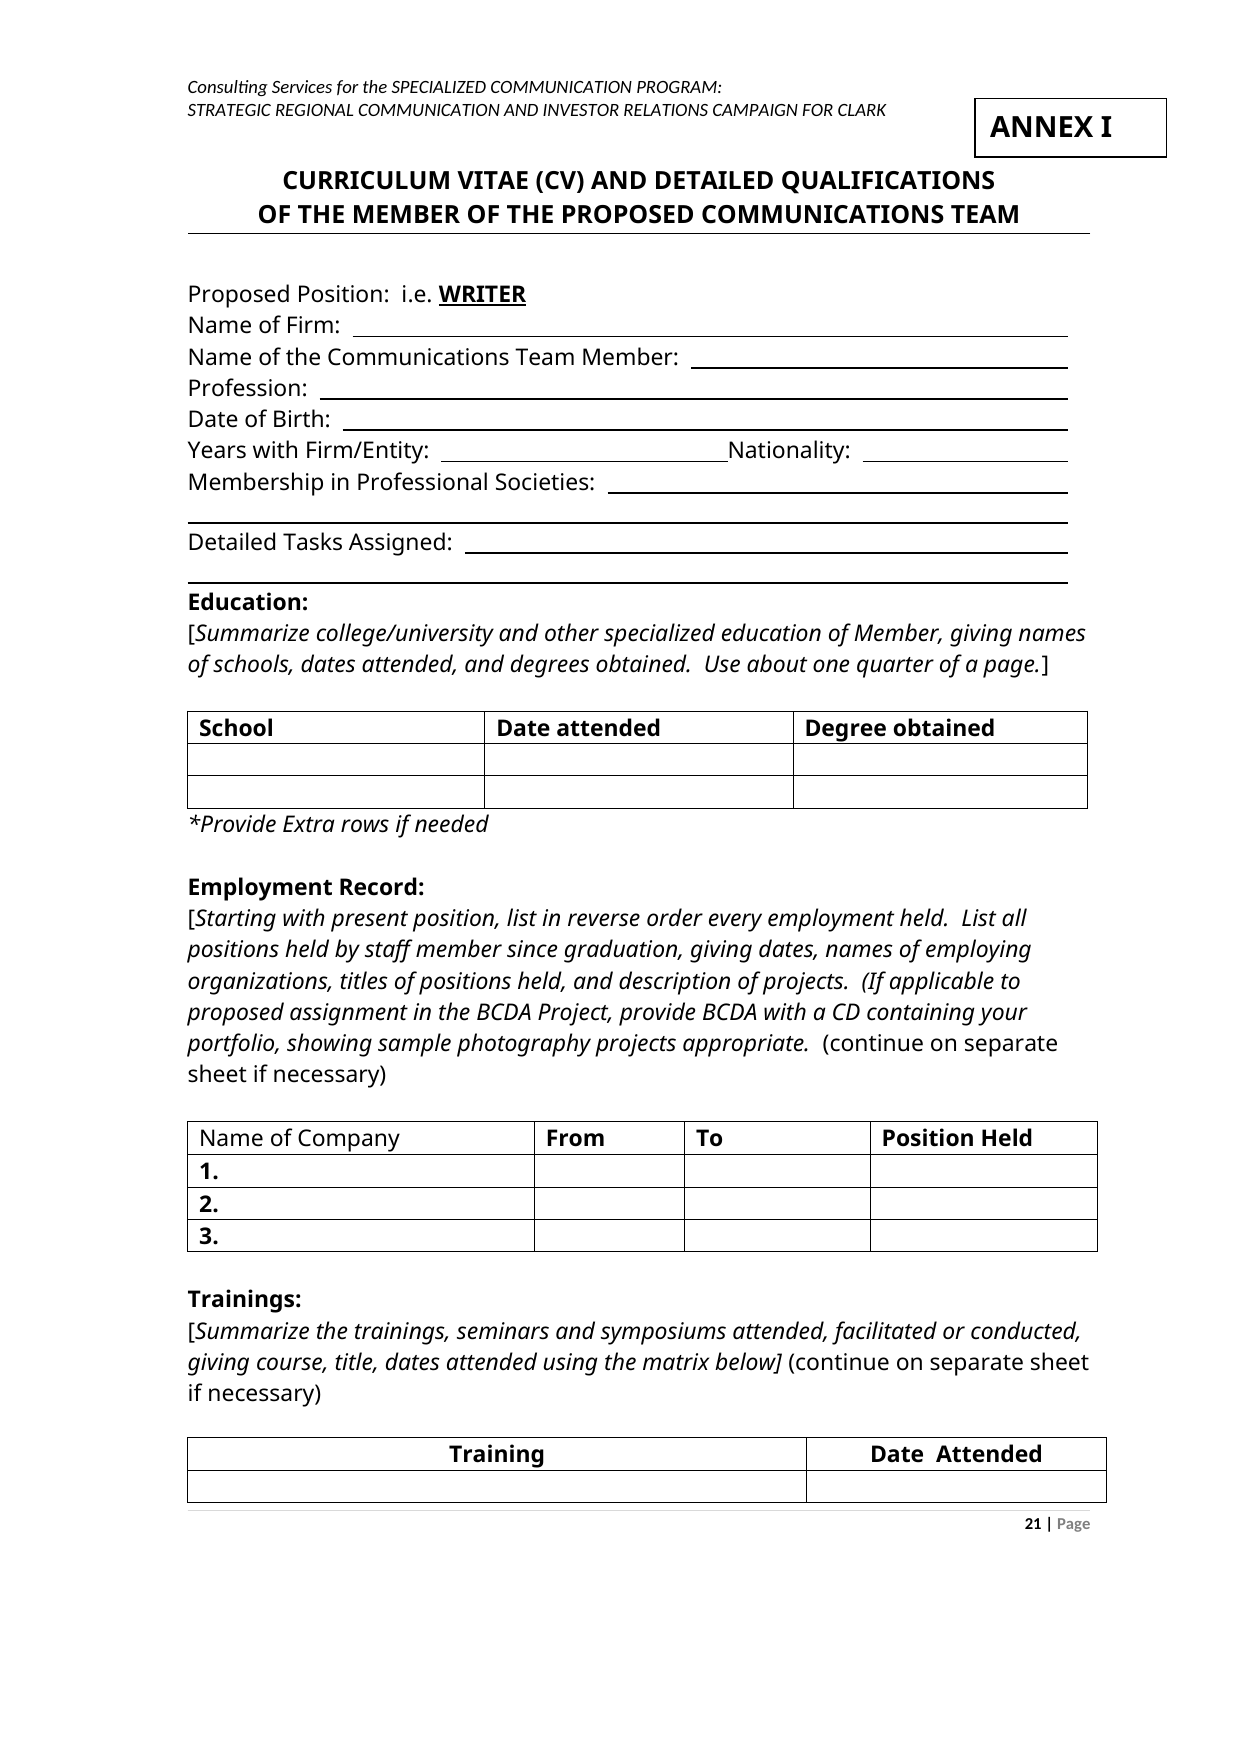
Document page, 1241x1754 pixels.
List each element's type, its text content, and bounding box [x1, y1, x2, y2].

text [Summarize the trainings, seminars and symposiums attended, facilitated or conducted, giving course, title, dates attended using the matrix below] (continue on separate sheet if necessary) [187, 1315, 1090, 1437]
table_header School [188, 712, 484, 743]
text Employment Record: [187, 871, 1090, 902]
table_cell [685, 1155, 870, 1187]
text Trainings: [187, 1283, 1090, 1315]
text Detailed Tasks Assigned: [187, 526, 1090, 557]
table_cell [794, 776, 1087, 807]
table_header To [685, 1122, 870, 1154]
table_cell [685, 1188, 870, 1219]
table_cell [871, 1155, 1097, 1187]
table_cell [807, 1471, 1106, 1502]
table_header Date attended [485, 712, 793, 743]
table_cell 3. [188, 1220, 534, 1251]
table_cell [794, 744, 1087, 775]
table_cell 1. [188, 1155, 534, 1187]
table_cell [685, 1220, 870, 1251]
table_header Name of Company [188, 1122, 534, 1154]
table_cell [871, 1188, 1097, 1219]
text Education: [187, 586, 1090, 617]
table_header Degree obtained [794, 712, 1087, 743]
text *Provide Extra rows if needed [187, 808, 1090, 840]
text Years with Firm/Entity: Nationality: [187, 434, 1090, 466]
table_cell [485, 776, 793, 807]
text Proposed Position: i.e. WRITER [187, 247, 1090, 309]
text Name of the Communications Team Member: [187, 341, 1090, 372]
table_cell [535, 1188, 684, 1219]
table_cell [535, 1220, 684, 1251]
table_cell [871, 1220, 1097, 1251]
text [Summarize college/university and other specialized education of Member, giving names of schools, dates attended, and degrees obtained. Use about one quarter of a page.] [187, 617, 1090, 679]
table_cell [535, 1155, 684, 1187]
table_cell [188, 744, 484, 775]
table_cell 2. [188, 1188, 534, 1219]
table_header From [535, 1122, 684, 1154]
subtitle OF THE MEMBER OF THE PROPOSED COMMUNICATIONS TEAM [187, 197, 1090, 234]
table_cell [188, 776, 484, 807]
text Profession: [187, 372, 1090, 403]
table_cell [188, 1471, 806, 1502]
table_header Date Attended [807, 1438, 1106, 1469]
text Date of Birth: [187, 403, 1090, 434]
table_header Position Held [871, 1122, 1097, 1154]
text [Starting with present position, list in reverse order every employment held. List all positions held by staff member since graduation, giving dates, names of employing organizations, titles of positions held, and description of projects. (If applicable to proposed assignment in the BCDA Project, provide BCDA with a CD containing your portfolio, showing sample photography projects appropriate. (continue on separate sheet if necessary) [187, 902, 1090, 1090]
text Name of Firm: [187, 309, 1090, 341]
table_cell [485, 744, 793, 775]
table_header Training [188, 1438, 806, 1469]
text Membership in Professional Societies: [187, 466, 1090, 497]
subtitle CURRICULUM VITAE (CV) AND DETAILED QUALIFICATIONS [187, 162, 1090, 197]
